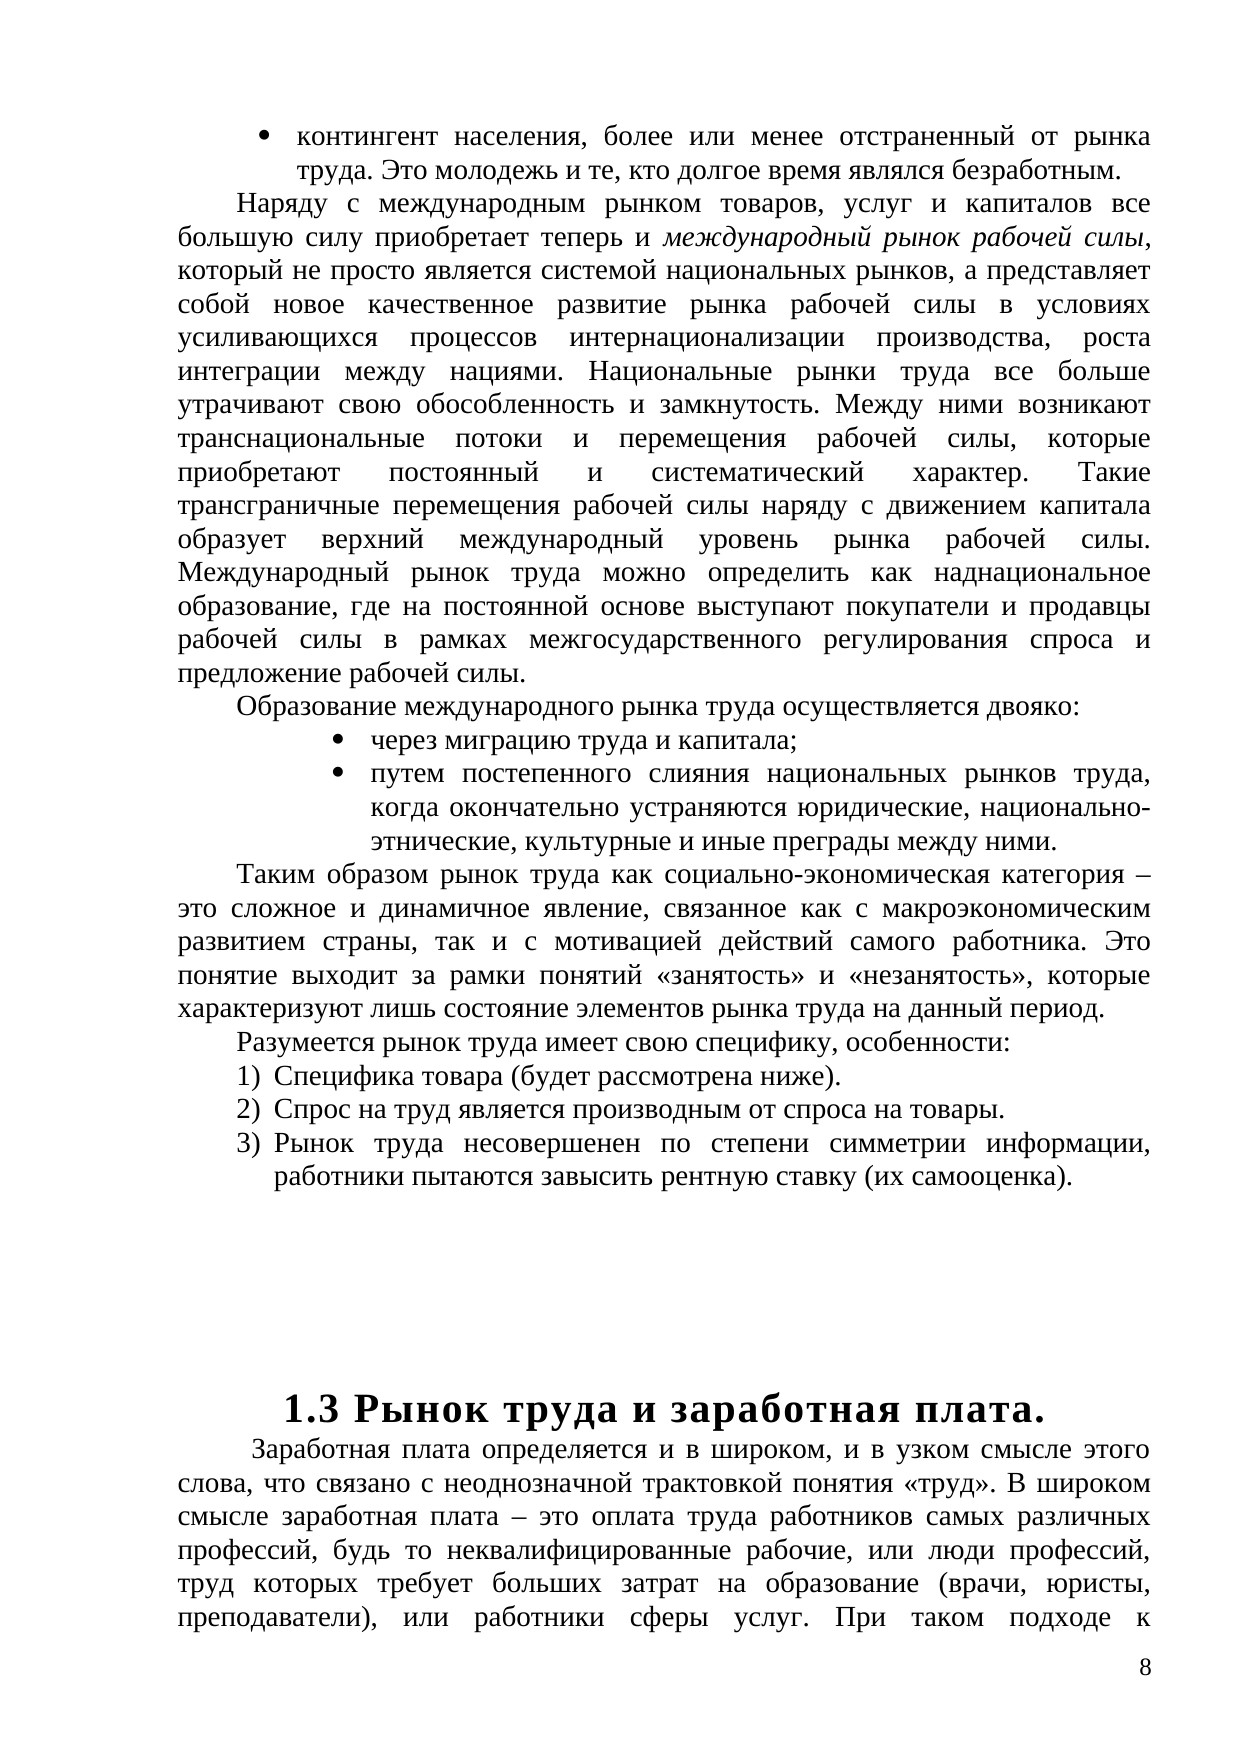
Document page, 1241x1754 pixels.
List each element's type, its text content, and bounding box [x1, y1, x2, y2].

list контингент населения, более или менее отстраненный от рынка труда. Это молодежь и те, кто долгое время являлся безработным. [259, 118, 1152, 185]
text Разумеется рынок труда имеет свою специфику, особенности: [177, 1024, 1152, 1058]
subtitle 1.3 Рынок труда и заработная плата. [177, 1383, 1152, 1431]
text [177, 1431, 1152, 1633]
list Специфика товара (будет рассмотрена ниже). [236, 1058, 1152, 1091]
list Образование международного рынка труда осуществляется двояко: [177, 688, 1152, 722]
list через миграцию труда и капитала; [333, 722, 1152, 756]
list Рынок труда несовершенен по степени симметрии информации, работники пытаются завысить рентную ставку (их самооценка). [236, 1125, 1152, 1192]
list Наряду с международным рынком товаров, услуг и капиталов все большую силу приобретает теперь и международный рынок рабочей силы, который не просто является системой национальных рынков, а представляет собой новое качественное развитие рынка рабочей силы в условиях усиливающихся процессов интернационализации производства, роста интеграции между нациями. Национальные рынки труда все больше утрачивают свою обособленность и замкнутость. Между ними возникают транснациональные потоки и перемещения рабочей силы, которые приобретают постоянный и систематический характер. Такие трансграничные перемещения рабочей силы наряду с движением капитала образует верхний международный уровень рынка рабочей силы. Международный рынок труда можно определить как наднациональное образование, где на постоянной основе выступают покупатели и продавцы рабочей силы в рамках межгосударственного регулирования спроса и предложение рабочей силы. [177, 185, 1152, 688]
text Таким образом рынок труда как социально-экономическая категория – это сложное и динамичное явление, связанное как с макроэкономическим развитием страны, так и с мотивацией действий самого работника. Это понятие выходит за рамки понятий «занятость» и «незанятость», которые характеризуют лишь состояние элементов рынка труда на данный период. [177, 856, 1152, 1024]
list путем постепенного слияния национальных рынков труда, когда окончательно устраняются юридические, национально-этнические, культурные и иные преграды между ними. [333, 756, 1152, 856]
list Спрос на труд является производным от спроса на товары. [236, 1091, 1152, 1125]
